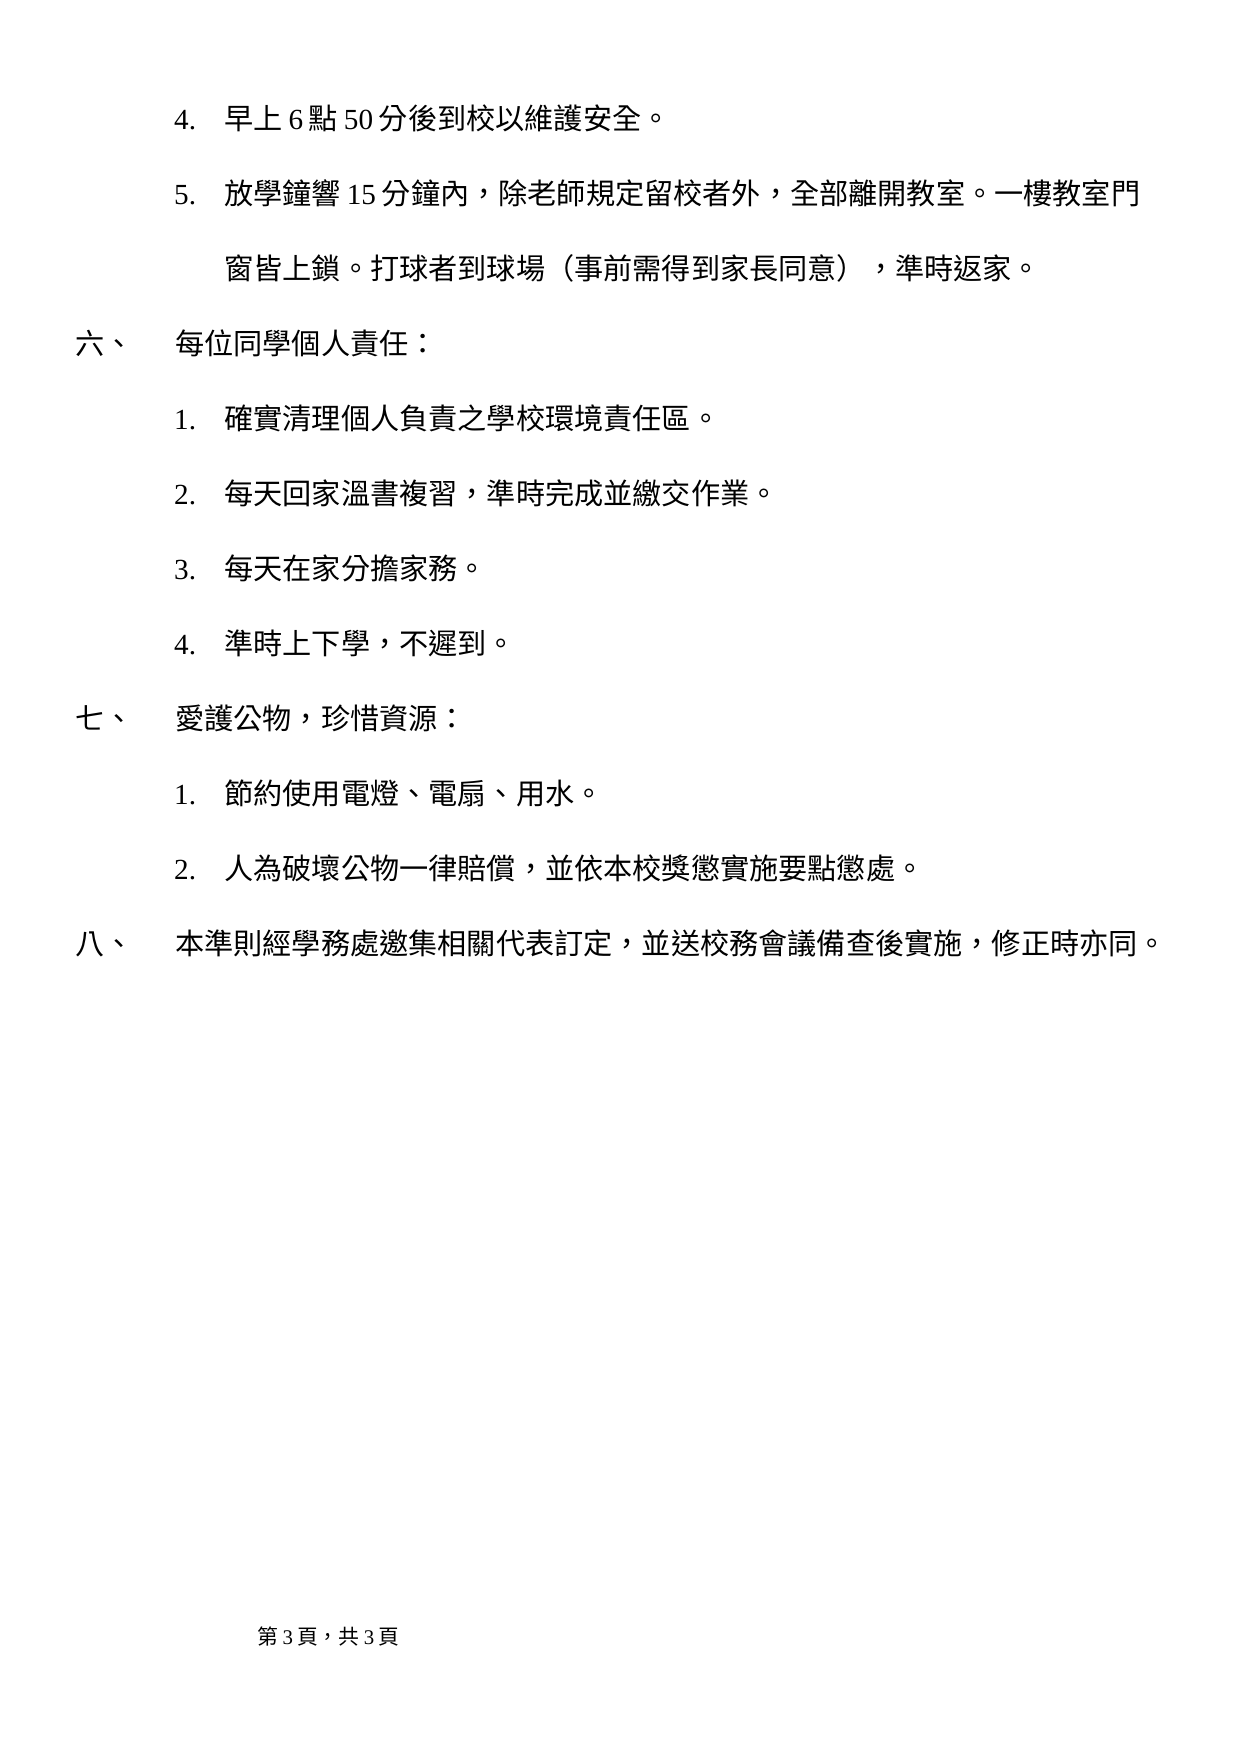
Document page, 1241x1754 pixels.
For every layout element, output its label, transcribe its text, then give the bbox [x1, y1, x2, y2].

list 準時上下學，不遲到。 [174, 604, 1165, 679]
list 每天回家溫書複習，準時完成並繳交作業。 [174, 454, 1165, 529]
list 放學鐘響15分鐘內，除老師規定留校者外，全部離開教室。一樓教室門窗皆上鎖。打球者到球場（事前需得到家長同意），準時返家。 [174, 154, 1165, 304]
list 確實清理個人負責之學校環境責任區。 [174, 379, 1165, 454]
list 早上6點50分後到校以維護安全。 [174, 79, 1165, 154]
list 人為破壞公物一律賠償，並依本校獎懲實施要點懲處。 [174, 829, 1165, 904]
list 愛護公物，珍惜資源： [75, 679, 1165, 754]
list 本準則經學務處邀集相關代表訂定，並送校務會議備查後實施，修正時亦同。 [75, 904, 1165, 979]
list 節約使用電燈、電扇、用水。 [174, 754, 1165, 829]
list 每天在家分擔家務。 [174, 529, 1165, 604]
list 每位同學個人責任： [75, 304, 1165, 379]
